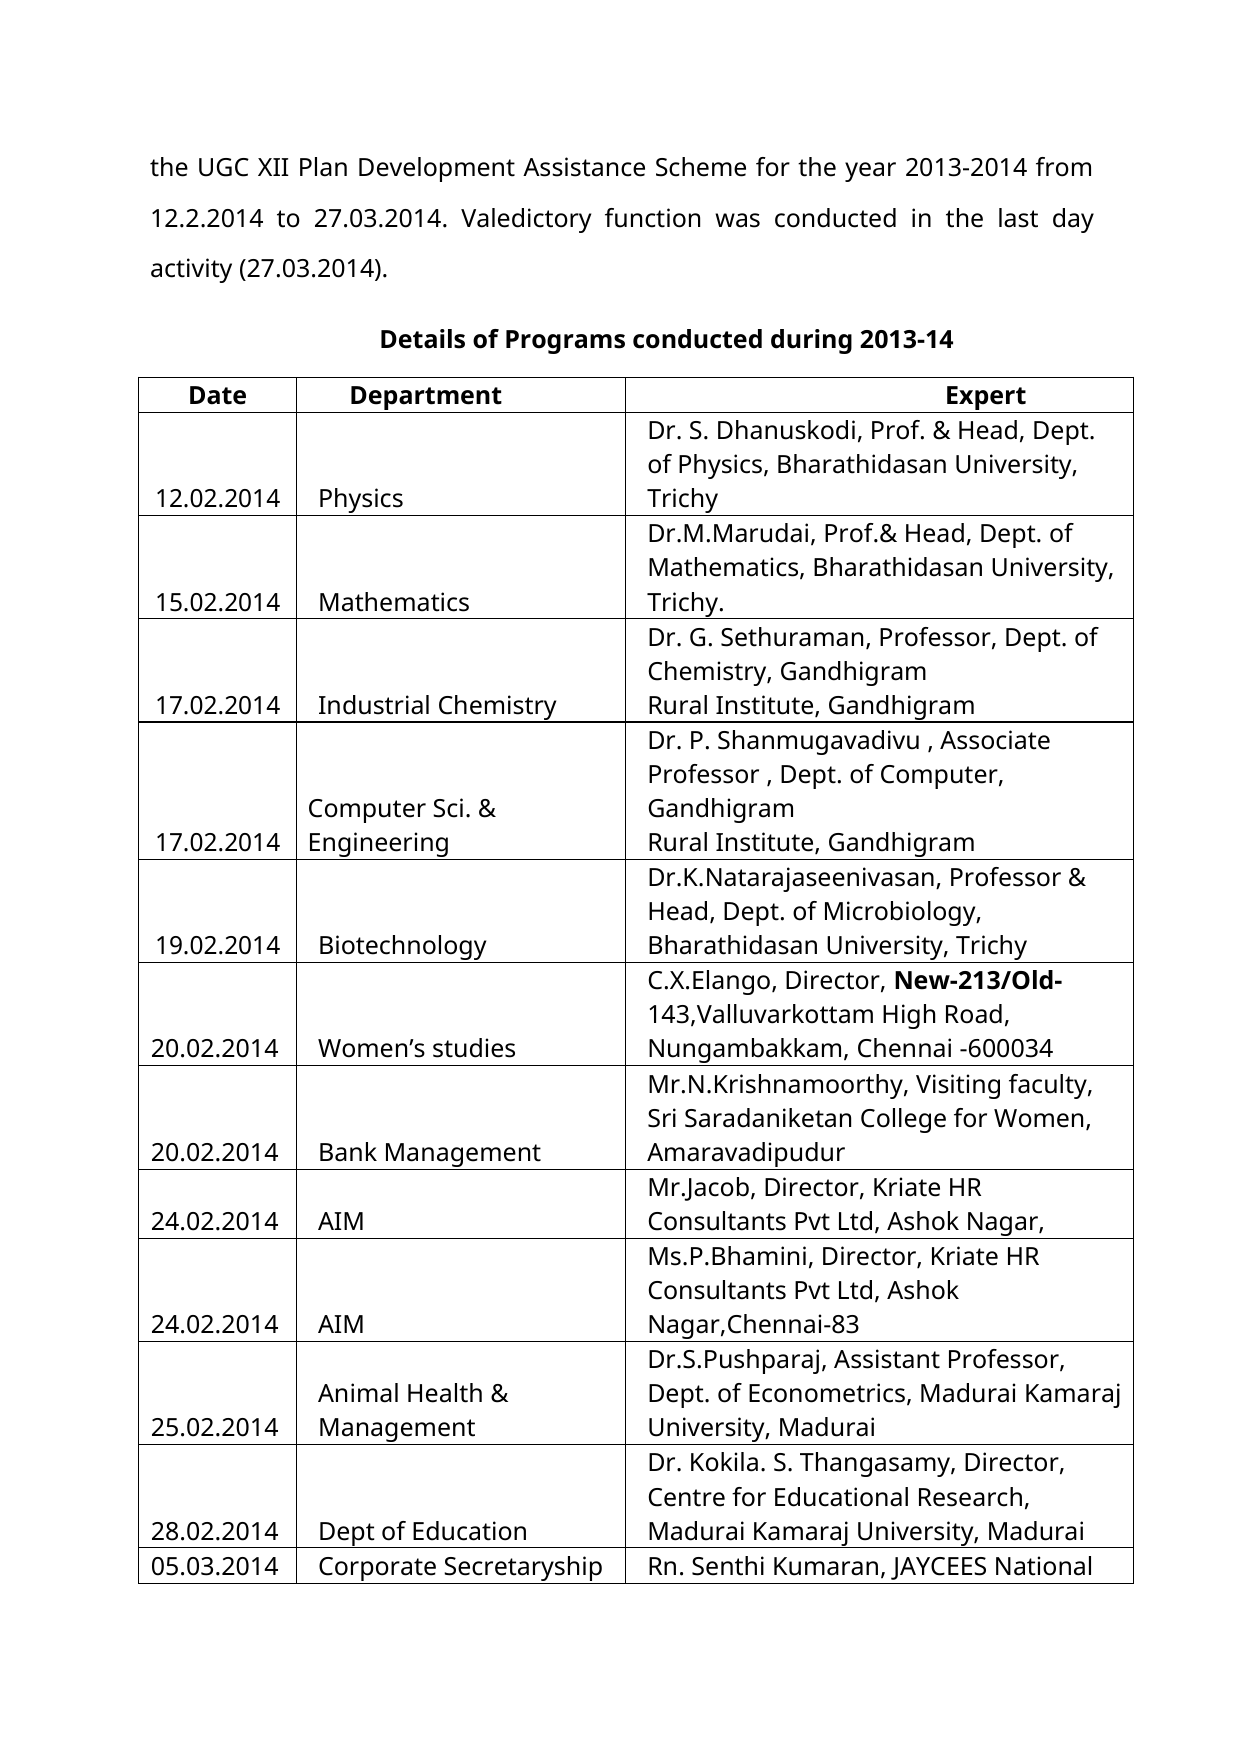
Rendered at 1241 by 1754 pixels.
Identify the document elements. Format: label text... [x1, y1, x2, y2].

table_cell 15.02.2014 [139, 516, 296, 618]
table_cell Industrial Chemistry [297, 619, 625, 721]
table_cell 24.02.2014 [139, 1239, 296, 1341]
table_cell Computer Sci. & Engineering [297, 723, 625, 859]
table_cell 17.02.2014 [139, 723, 296, 859]
table_cell 25.02.2014 [139, 1342, 296, 1444]
table_cell 24.02.2014 [139, 1170, 296, 1238]
table_cell Ms.P.Bhamini, Director, Kriate HR Consultants Pvt Ltd, Ashok Nagar,Chennai-83 [626, 1239, 1133, 1341]
table_cell Bank Management [297, 1066, 625, 1168]
table_cell Mr.N.Krishnamoorthy, Visiting faculty, Sri Saradaniketan College for Women, Amaravadipudur [626, 1066, 1133, 1168]
text Details of Programs conducted during 2013-14 [379, 322, 1122, 356]
table_cell AIM [297, 1170, 625, 1238]
table_cell 17.02.2014 [139, 619, 296, 721]
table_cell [297, 1548, 625, 1582]
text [150, 150, 1095, 285]
table_cell 20.02.2014 [139, 1066, 296, 1168]
table_header Expert [626, 378, 1133, 412]
table_cell Dr.M.Marudai, Prof.& Head, Dept. of Mathematics, Bharathidasan University, Trichy. [626, 516, 1133, 618]
table_cell Animal Health & Management [297, 1342, 625, 1444]
table_header Date [139, 378, 296, 412]
table_cell Dr.S.Pushparaj, Assistant Professor, Dept. of Econometrics, Madurai Kamaraj University, Madurai [626, 1342, 1133, 1444]
table_cell C.X.Elango, Director, New-213/Old-143,Valluvarkottam High Road, Nungambakkam, Chennai -600034 [626, 963, 1133, 1065]
table_cell AIM [297, 1239, 625, 1341]
table_cell Biotechnology [297, 860, 625, 962]
table_cell 19.02.2014 [139, 860, 296, 962]
table_cell Dr. G. Sethuraman, Professor, Dept. of Chemistry, Gandhigram Rural Institute, Gandhigram [626, 619, 1133, 721]
table_cell Women’s studies [297, 963, 625, 1065]
table_cell 12.02.2014 [139, 413, 296, 515]
table_cell Dr. P. Shanmugavadivu , Associate Professor , Dept. of Computer, Gandhigram Rural Institute, Gandhigram [626, 723, 1133, 859]
table_cell Dr. Kokila. S. Thangasamy, Director, Centre for Educational Research, Madurai Kamaraj University, Madurai [626, 1445, 1133, 1547]
table_cell Dr.K.Natarajaseenivasan, Professor & Head, Dept. of Microbiology, Bharathidasan University, Trichy [626, 860, 1133, 962]
table_cell Dr. S. Dhanuskodi, Prof. & Head, Dept. of Physics, Bharathidasan University, Trichy [626, 413, 1133, 515]
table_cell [626, 1548, 1133, 1582]
table_cell 20.02.2014 [139, 963, 296, 1065]
table_cell 28.02.2014 [139, 1445, 296, 1547]
table_cell Physics [297, 413, 625, 515]
table_cell Mathematics [297, 516, 625, 618]
table_cell Mr.Jacob, Director, Kriate HR Consultants Pvt Ltd, Ashok Nagar, [626, 1170, 1133, 1238]
table_cell Dept of Education [297, 1445, 625, 1547]
table_header Department [297, 378, 625, 412]
table_cell 05.03.2014 [139, 1548, 296, 1582]
